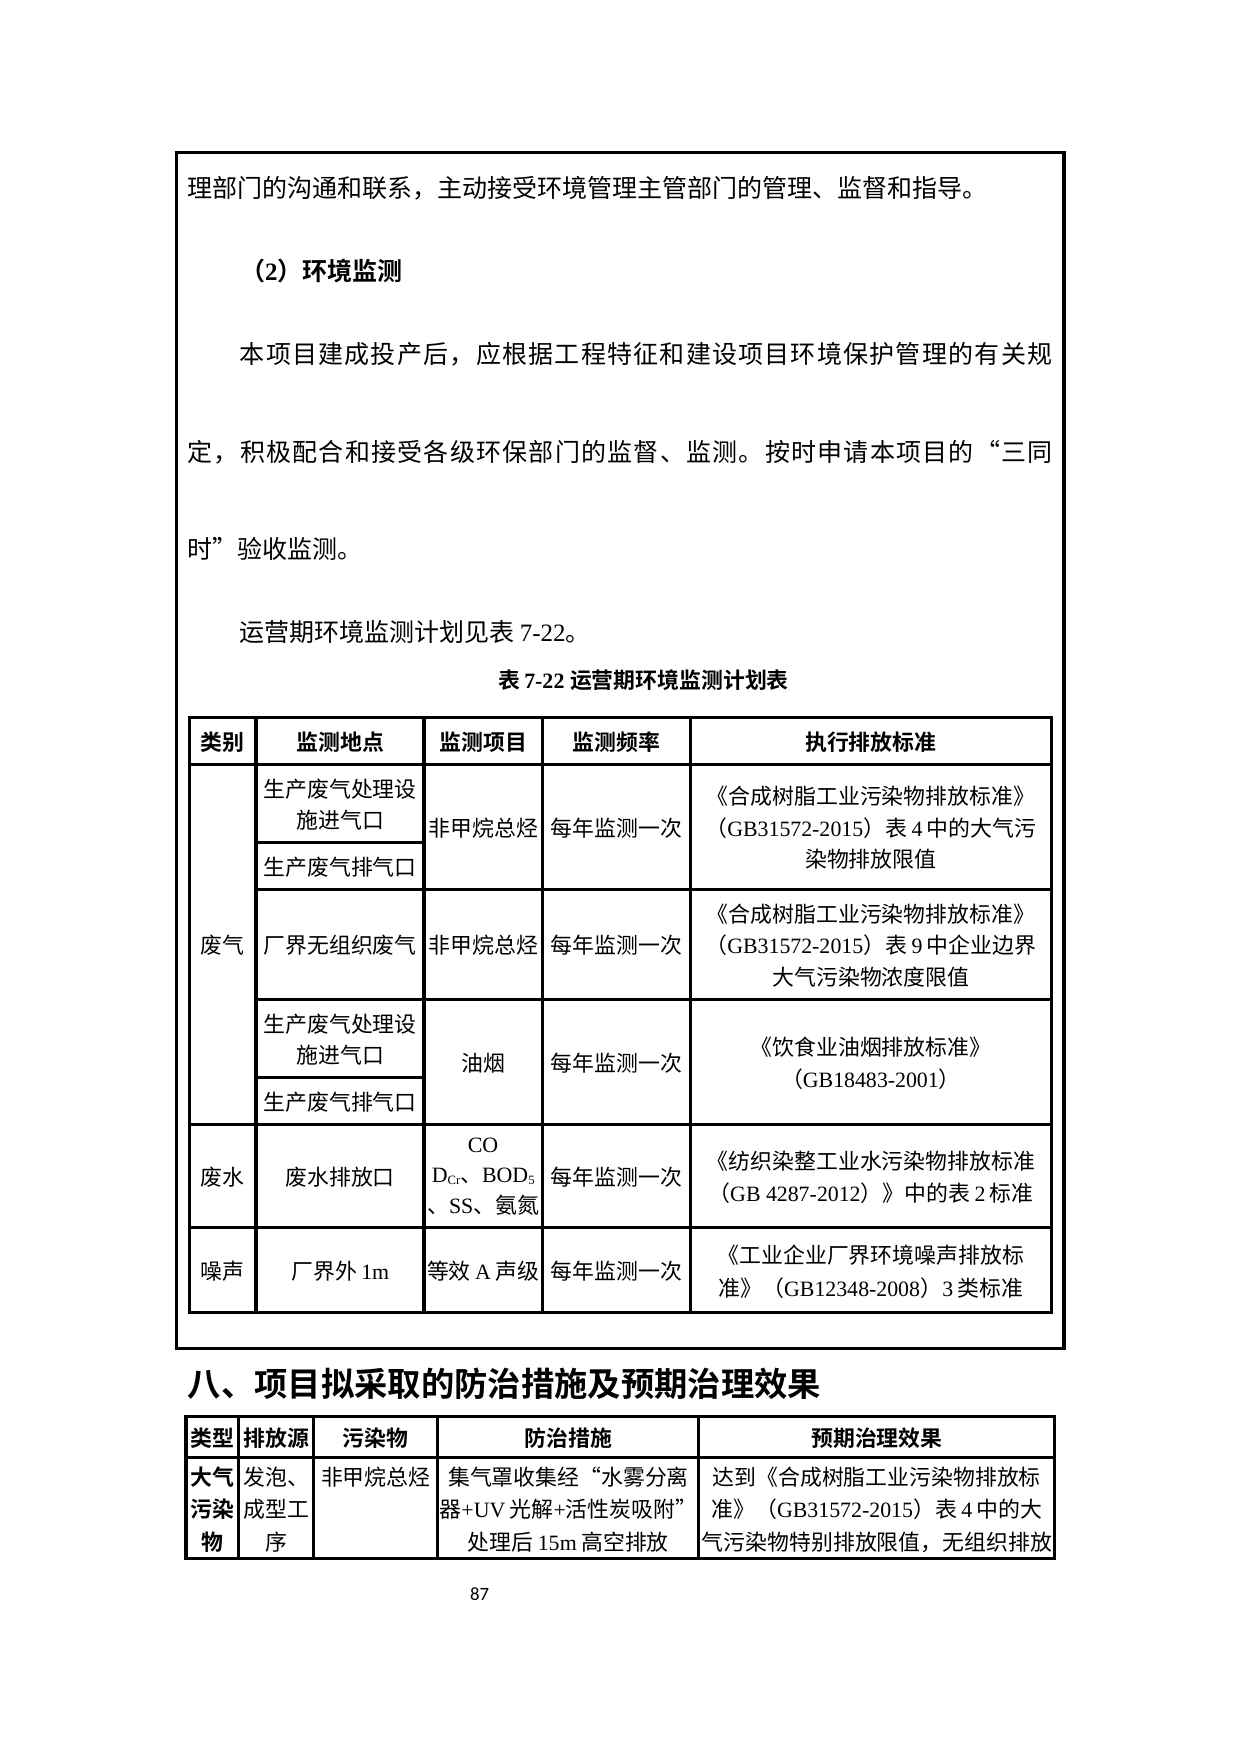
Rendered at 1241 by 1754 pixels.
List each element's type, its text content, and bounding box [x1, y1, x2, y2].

subtitle 八、项目拟采取的防治措施及预期治理效果 [187, 1350, 1053, 1415]
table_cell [439, 1459, 697, 1557]
table_header 类型 [188, 1418, 237, 1456]
table_cell 大气污染物 [188, 1459, 237, 1557]
table_header 排放源 [240, 1418, 312, 1456]
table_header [178, 154, 1062, 1347]
table_header 防治措施 [439, 1418, 697, 1456]
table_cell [700, 1459, 1053, 1557]
table_header 污染物 [315, 1418, 436, 1456]
table_cell 非甲烷总烃 [315, 1459, 436, 1557]
table_cell 发泡、成型工序 [240, 1459, 312, 1557]
table_header 预期治理效果 [700, 1418, 1053, 1456]
